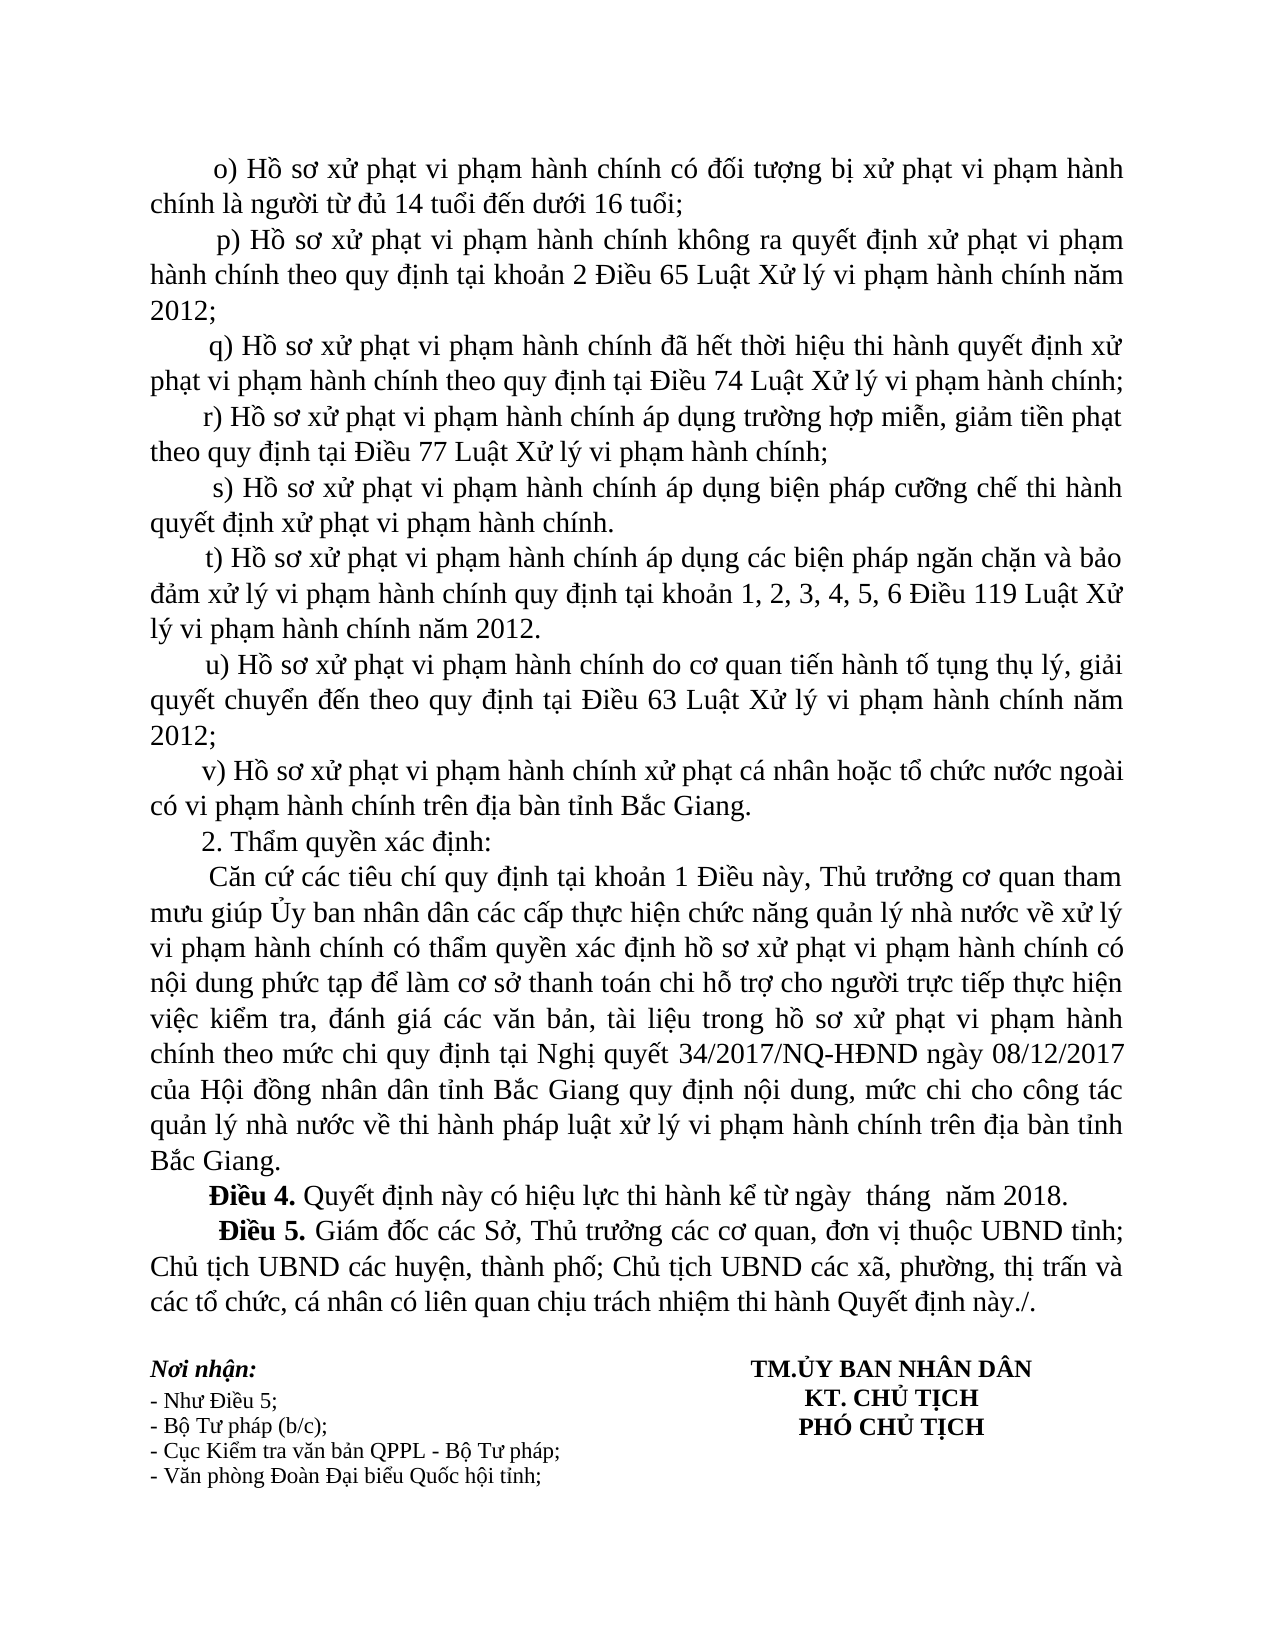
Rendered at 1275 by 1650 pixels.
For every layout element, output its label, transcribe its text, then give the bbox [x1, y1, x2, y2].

text o) Hồ sơ xử phạt vi phạm hành chính có đối tượng bị xử phạt vi phạm hành chính là người từ đủ 14 tuổi đến dưới 16 tuổi; [150, 150, 1125, 221]
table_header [139, 1354, 649, 1489]
text s) Hồ sơ xử phạt vi phạm hành chính áp dụng biện pháp cưỡng chế thi hành quyết định xử phạt vi phạm hành chính. [150, 469, 1125, 539]
text q) Hồ sơ xử phạt vi phạm hành chính đã hết thời hiệu thi hành quyết định xử phạt vi phạm hành chính theo quy định tại Điều 74 Luật Xử lý vi phạm hành chính; [150, 327, 1125, 398]
text 2. Thẩm quyền xác định: [150, 823, 1125, 858]
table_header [650, 1354, 1133, 1489]
text t) Hồ sơ xử phạt vi phạm hành chính áp dụng các biện pháp ngăn chặn và bảo đảm xử lý vi phạm hành chính quy định tại khoản 1, 2, 3, 4, 5, 6 Điều 119 Luật Xử lý vi phạm hành chính năm 2012. [150, 539, 1125, 646]
text Điều 5. Giám đốc các Sở, Thủ trưởng các cơ quan, đơn vị thuộc UBND tỉnh; Chủ tịch UBND các huyện, thành phố; Chủ tịch UBND các xã, phường, thị trấn và các tổ chức, cá nhân có liên quan chịu trách nhiệm thi hành Quyết định này./. [150, 1212, 1125, 1319]
text u) Hồ sơ xử phạt vi phạm hành chính do cơ quan tiến hành tố tụng thụ lý, giải quyết chuyển đến theo quy định tại Điều 63 Luật Xử lý vi phạm hành chính năm 2012; [150, 646, 1125, 752]
text v) Hồ sơ xử phạt vi phạm hành chính xử phạt cá nhân hoặc tổ chức nước ngoài có vi phạm hành chính trên địa bàn tỉnh Bắc Giang. [150, 752, 1125, 823]
text Căn cứ các tiêu chí quy định tại khoản 1 Điều này, Thủ trưởng cơ quan tham mưu giúp Ủy ban nhân dân các cấp thực hiện chức năng quản lý nhà nước về xử lý vi phạm hành chính có thẩm quyền xác định hồ sơ xử phạt vi phạm hành chính có nội dung phức tạp để làm cơ sở thanh toán chi hỗ trợ cho người trực tiếp thực hiện việc kiểm tra, đánh giá các văn bản, tài liệu trong hồ sơ xử phạt vi phạm hành chính theo mức chi quy định tại Nghị quyết 34/2017/NQ-HĐND ngày 08/12/2017 của Hội đồng nhân dân tỉnh Bắc Giang quy định nội dung, mức chi cho công tác quản lý nhà nước về thi hành pháp luật xử lý vi phạm hành chính trên địa bàn tỉnh Bắc Giang. [150, 858, 1125, 1177]
text p) Hồ sơ xử phạt vi phạm hành chính không ra quyết định xử phạt vi phạm hành chính theo quy định tại khoản 2 Điều 65 Luật Xử lý vi phạm hành chính năm 2012; [150, 221, 1125, 327]
text r) Hồ sơ xử phạt vi phạm hành chính áp dụng trường hợp miễn, giảm tiền phạt theo quy định tại Điều 77 Luật Xử lý vi phạm hành chính; [150, 398, 1125, 469]
text Điều 4. Quyết định này có hiệu lực thi hành kể từ ngày tháng năm 2018. [150, 1177, 1125, 1212]
